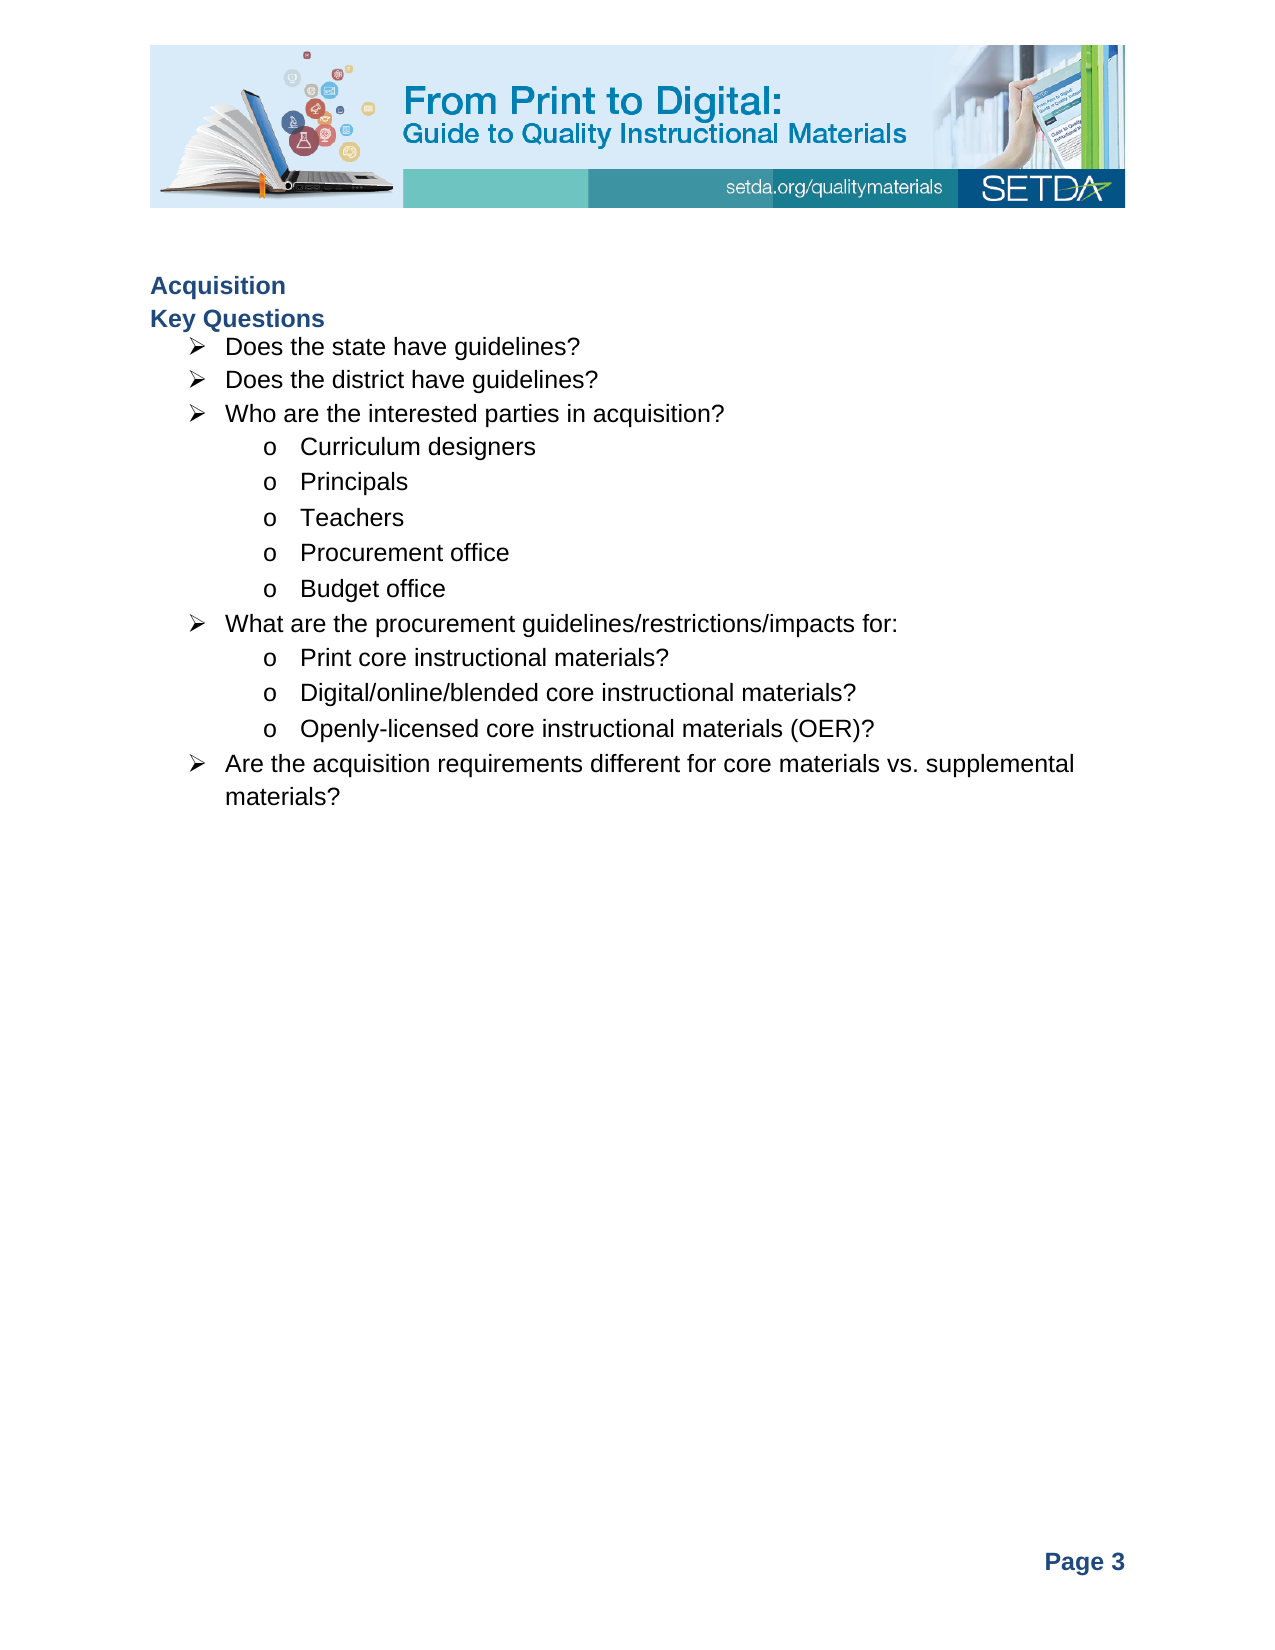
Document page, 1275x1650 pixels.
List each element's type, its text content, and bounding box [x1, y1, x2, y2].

list Digital/online/blended core instructional materials? [262, 678, 1125, 709]
list Teachers [262, 503, 1125, 534]
list Who are the interested parties in acquisition? [187, 399, 1125, 427]
list Openly-licensed core instructional materials (OER)? [262, 713, 1125, 744]
list Does the state have guidelines? [187, 332, 1125, 361]
list Curriculum designers [262, 432, 1125, 463]
list Are the acquisition requirements different for core materials vs. supplemental materials? [187, 749, 1125, 811]
text Acquisition [150, 271, 1125, 299]
list Procurement office [262, 538, 1125, 569]
list Principals [262, 467, 1125, 498]
list Print core instructional materials? [262, 642, 1125, 673]
picture [150, 45, 1125, 208]
list Does the district have guidelines? [187, 366, 1125, 394]
list Budget office [262, 574, 1125, 605]
list What are the procurement guidelines/restrictions/impacts for: [187, 609, 1125, 638]
text Key Questions [150, 304, 1125, 332]
